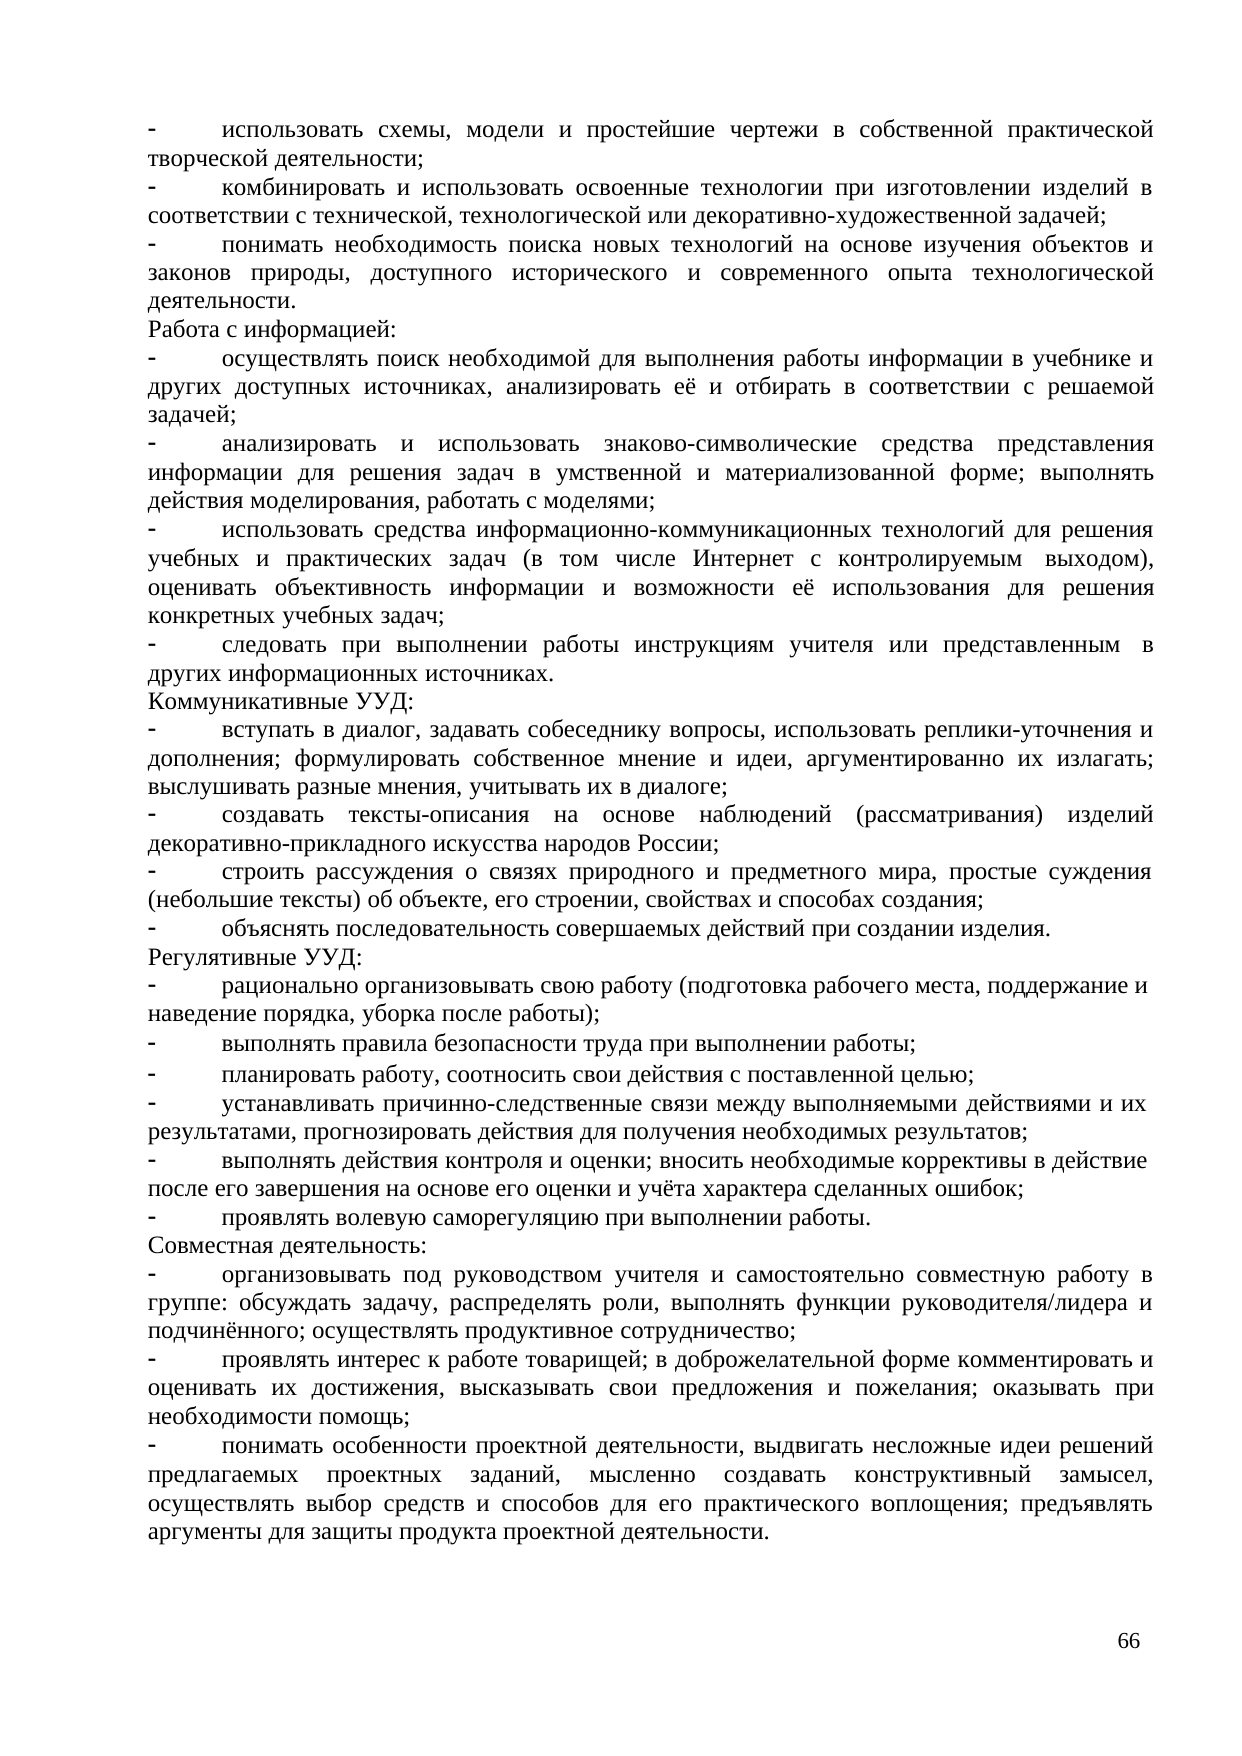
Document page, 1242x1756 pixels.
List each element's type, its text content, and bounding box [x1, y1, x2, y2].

list комбинировать и использовать освоенные технологии при изготовлении изделий в соответствии с технической, технологической или декоративно-художественной задачей; [148, 173, 1153, 229]
text Коммуникативные УУД: [148, 687, 1221, 715]
list проявлять волевую саморегуляцию при выполнении работы. Совместная деятельность: [148, 1203, 872, 1259]
list выполнять действия контроля и оценки; вносить необходимые коррективы в действие после его завершения на основе его оценки и учёта характера сделанных ошибок; [148, 1146, 1151, 1202]
list использовать схемы, модели и простейшие чертежи в собственной практической творческой деятельности; [148, 114, 1154, 172]
list устанавливать причинно-следственные связи между выполняемыми действиями и их результатами, прогнозировать действия для получения необходимых результатов; [148, 1089, 1151, 1145]
list создавать тексты-описания на основе наблюдений (рассматривания) изделий декоративно-прикладного искусства народов России; [148, 800, 1154, 857]
list осуществлять поиск необходимой для выполнения работы информации в учебнике и других доступных источниках, анализировать её и отбирать в соответствии с решаемой задачей; [148, 344, 1154, 428]
list понимать необходимость поиска новых технологий на основе изучения объектов и законов природы, доступного исторического и современного опыта технологической деятельности. [148, 229, 1154, 314]
list рационально организовывать свою работу (подготовка рабочего места, поддержание и наведение порядка, уборка после работы); [148, 971, 1151, 1027]
list понимать особенности проектной деятельности, выдвигать несложные идеи решений предлагаемых проектных заданий, мысленно создавать конструктивный замысел, осуществлять выбор средств и способов для его практического воплощения; предъявлять аргументы для защиты продукта проектной деятельности. [148, 1430, 1154, 1545]
list вступать в диалог, задавать собеседнику вопросы, использовать реплики-уточнения и дополнения; формулировать собственное мнение и идеи, аргументированно их излагать; выслушивать разные мнения, учитывать их в диалоге; [148, 715, 1154, 800]
list объяснять последовательность совершаемых действий при создании изделия. Регулятивные УУД: [148, 914, 1053, 970]
text Работа с информацией: [148, 314, 1221, 343]
list планировать работу, соотносить свои действия с поставленной целью; [147, 1058, 1221, 1088]
list организовывать под руководством учителя и самостоятельно совместную работу в группе: обсуждать задачу, распределять роли, выполнять функции руководителя/лидера и подчинённого; осуществлять продуктивное сотрудничество; [148, 1260, 1153, 1344]
list следовать при выполнении работы инструкциям учителя или представленным в других информационных источниках. [148, 629, 1153, 687]
list проявлять интерес к работе товарищей; в доброжелательной форме комментировать и оценивать их достижения, высказывать свои предложения и пожелания; оказывать при необходимости помощь; [148, 1345, 1154, 1429]
list анализировать и использовать знаково-символические средства представления информации для решения задач в умственной и материализованной форме; выполнять действия моделирования, работать с моделями; [148, 429, 1154, 514]
list использовать средства информационно-коммуникационных технологий для решения учебных и практических задач (в том числе Интернет с контролируемым выходом), оценивать объективность информации и возможности её использования для решения конкретных учебных задач; [148, 514, 1154, 629]
list выполнять правила безопасности труда при выполнении работы; [147, 1027, 1221, 1058]
list строить рассуждения о связях природного и предметного мира, простые суждения (небольшие тексты) об объекте, его строении, свойствах и способах создания; [148, 857, 1153, 913]
